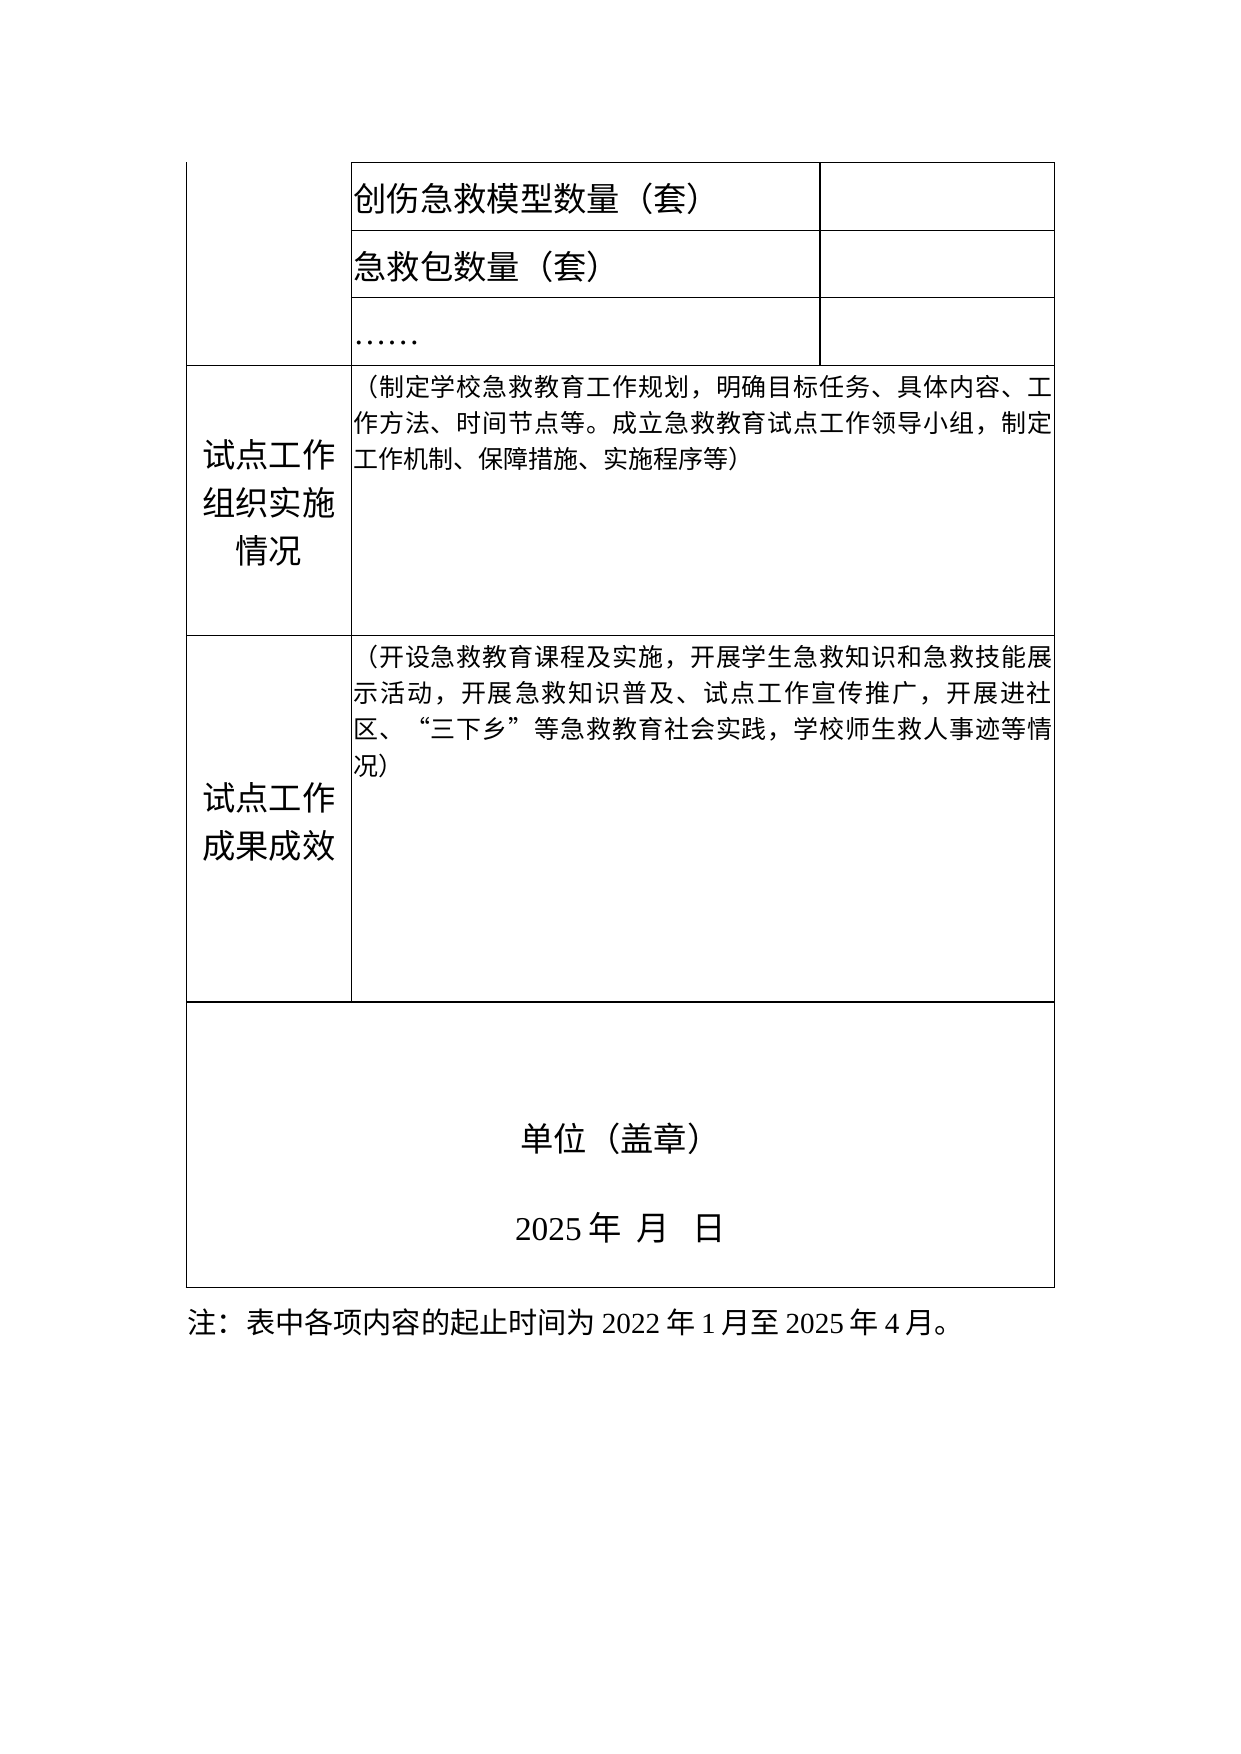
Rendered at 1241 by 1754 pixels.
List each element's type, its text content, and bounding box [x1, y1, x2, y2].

table_cell [821, 163, 1054, 229]
table_cell 试点工作 组织实施情况 [187, 366, 351, 635]
table_cell 急救包数量（套） [352, 231, 819, 297]
table_cell [821, 231, 1054, 297]
table_cell 单位（盖章） 2025年 月 日 [187, 1003, 1054, 1287]
table_cell 试点工作 成果成效 [187, 636, 351, 1001]
table_cell （制定学校急救教育工作规划，明确目标任务、具体内容、工作方法、时间节点等。成立急救教育试点工作领导小组，制定工作机制、保障措施、实施程序等） [352, 366, 1054, 635]
table_cell [821, 298, 1054, 365]
table_cell …… [352, 298, 819, 365]
table_cell （开设急救教育课程及实施，开展学生急救知识和急救技能展示活动，开展急救知识普及、试点工作宣传推广，开展进社区、“三下乡”等急救教育社会实践，学校师生救人事迹等情况） [352, 636, 1054, 1001]
text 注：表中各项内容的起止时间为2022年1月至2025年4月。 [187, 1288, 1053, 1353]
table_cell 创伤急救模型数量（套） [352, 163, 819, 229]
